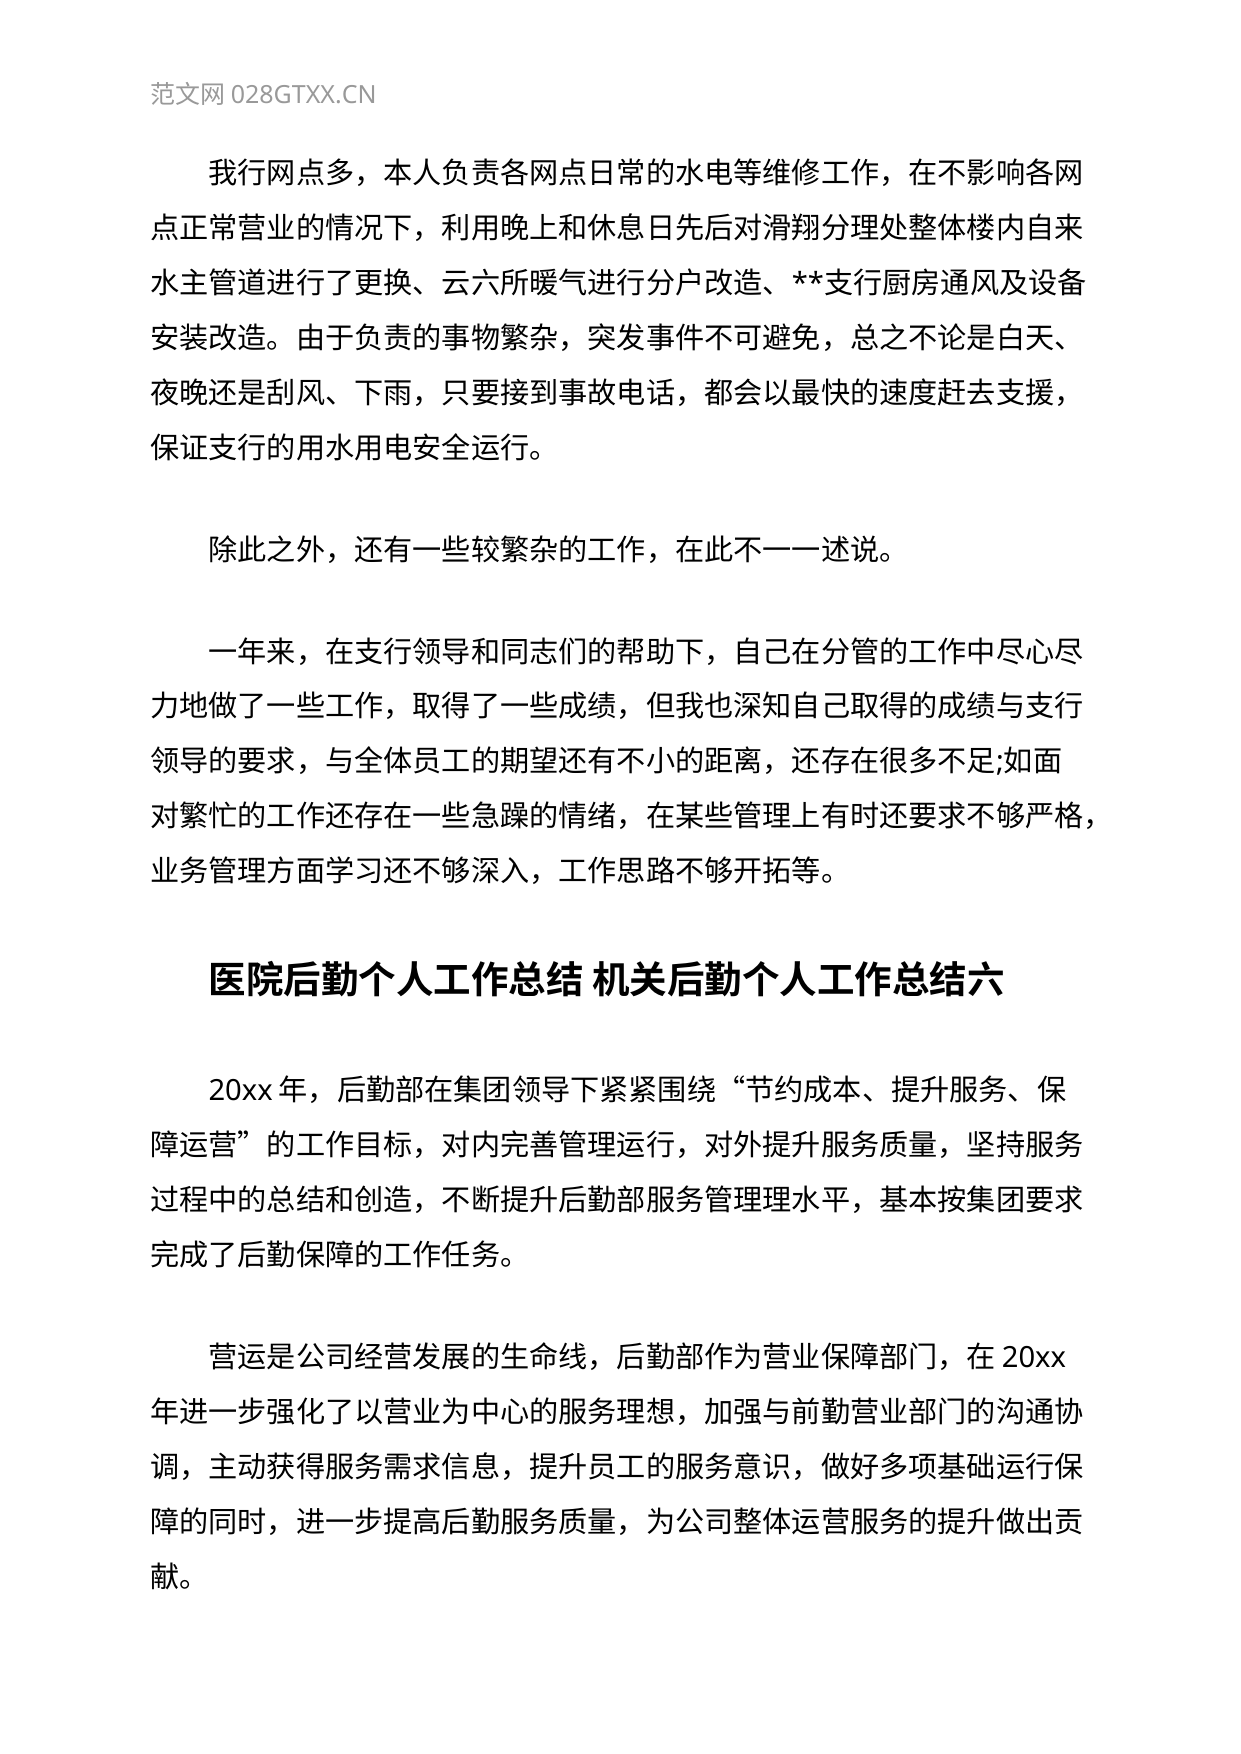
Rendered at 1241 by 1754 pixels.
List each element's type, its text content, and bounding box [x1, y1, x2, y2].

text 一年来，在支行领导和同志们的帮助下，自己在分管的工作中尽心尽力地做了一些工作，取得了一些成绩，但我也深知自己取得的成绩与支行领导的要求，与全体员工的期望还有不小的距离，还存在很多不足;如面对繁忙的工作还存在一些急躁的情绪，在某些管理上有时还要求不够严格，业务管理方面学习还不够深入，工作思路不够开拓等。 [150, 628, 1090, 890]
text 医院后勤个人工作总结 机关后勤个人工作总结六 [150, 949, 1090, 1004]
text 20xx年，后勤部在集团领导下紧紧围绕“节约成本、提升服务、保障运营”的工作目标，对内完善管理运行，对外提升服务质量，坚持服务过程中的总结和创造，不断提升后勤部服务管理理水平，基本按集团要求完成了后勤保障的工作任务。 [150, 1067, 1090, 1274]
text 营运是公司经营发展的生命线，后勤部作为营业保障部门，在20xx年进一步强化了以营业为中心的服务理想，加强与前勤营业部门的沟通协调，主动获得服务需求信息，提升员工的服务意识，做好多项基础运行保障的同时，进一步提高后勤服务质量，为公司整体运营服务的提升做出贡献。 [150, 1333, 1090, 1596]
text 我行网点多，本人负责各网点日常的水电等维修工作，在不影响各网点正常营业的情况下，利用晚上和休息日先后对滑翔分理处整体楼内自来水主管道进行了更换、云六所暖气进行分户改造、**支行厨房通风及设备安装改造。由于负责的事物繁杂，突发事件不可避免，总之不论是白天、夜晚还是刮风、下雨，只要接到事故电话，都会以最快的速度赶去支援，保证支行的用水用电安全运行。 [150, 150, 1090, 467]
text 除此之外，还有一些较繁杂的工作，在此不一一述说。 [150, 526, 1090, 569]
